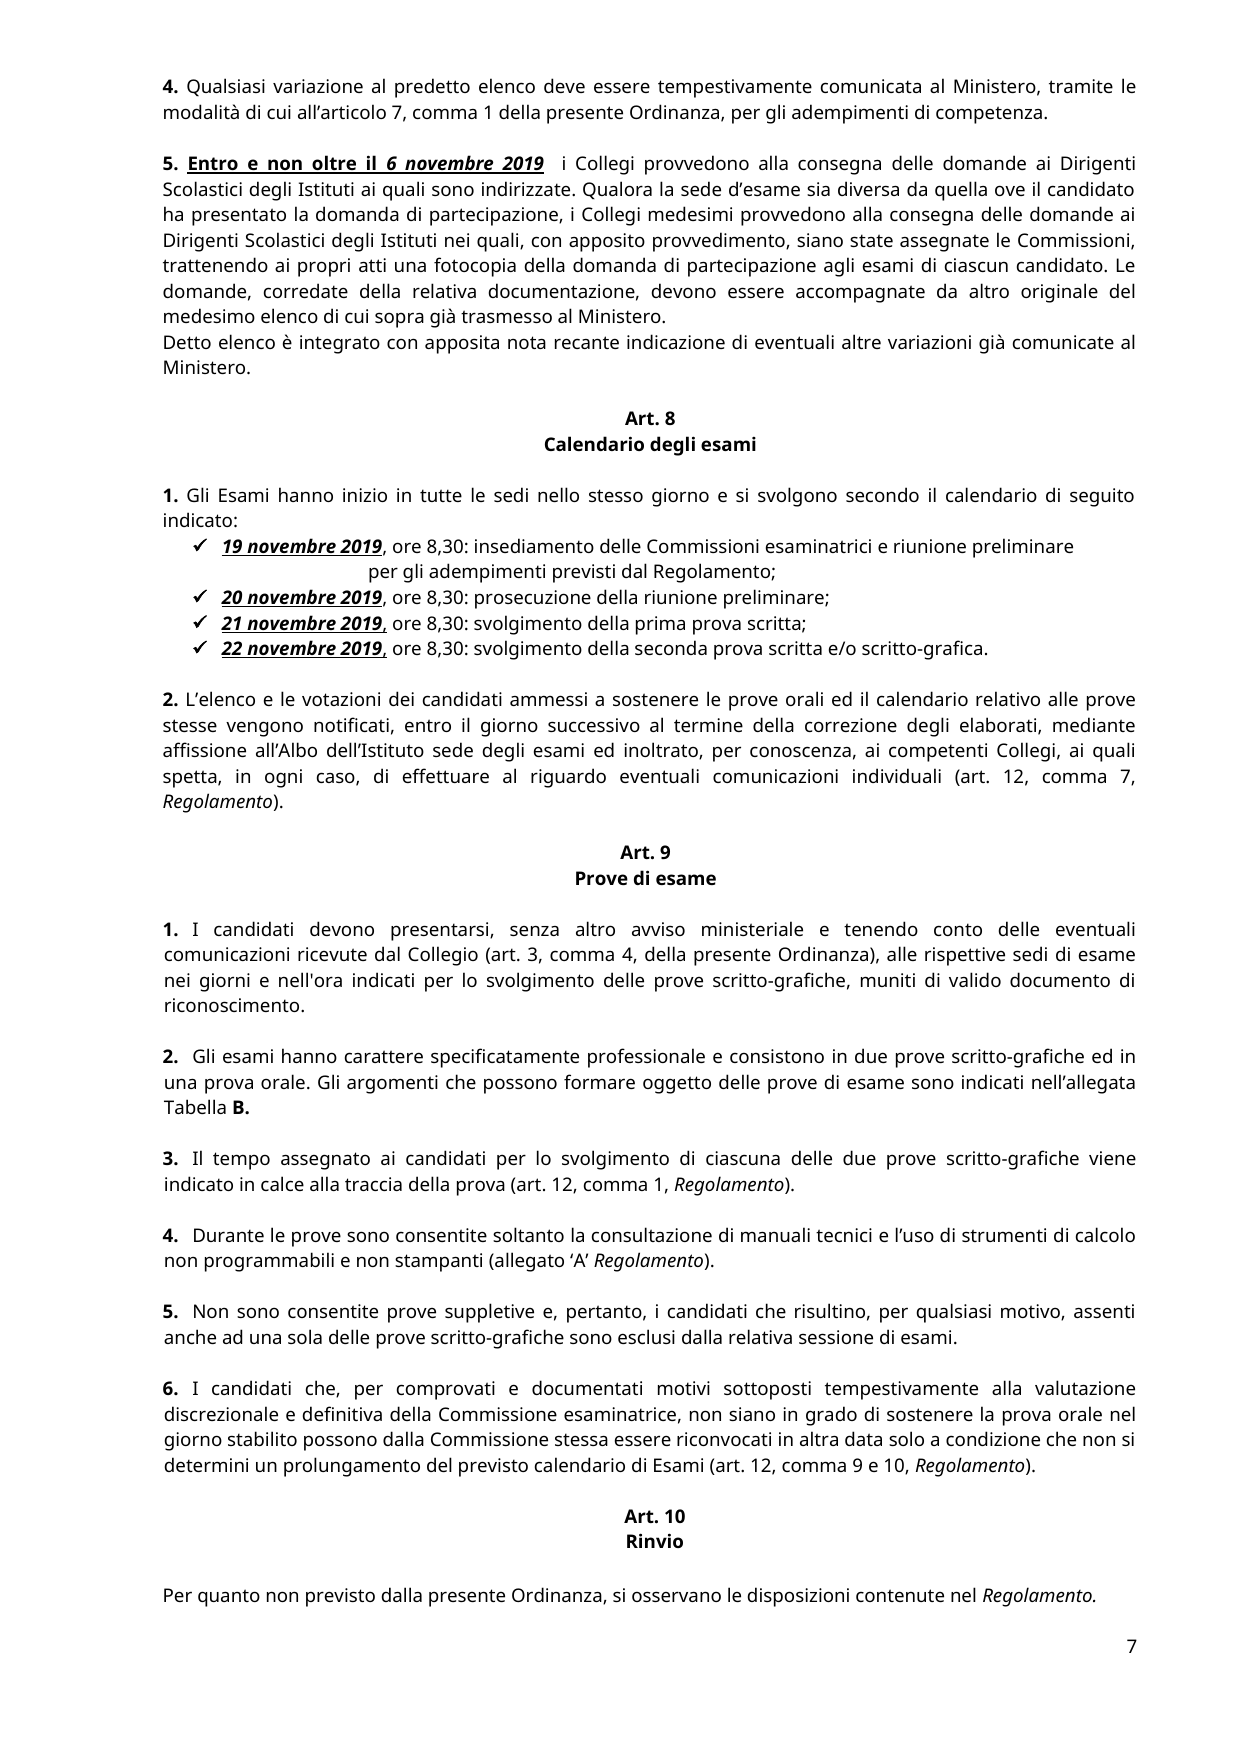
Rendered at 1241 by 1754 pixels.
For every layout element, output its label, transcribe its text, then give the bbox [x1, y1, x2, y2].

list 19 novembre 2019, ore 8,30: insediamento delle Commissioni esaminatrici e riunione preliminare [192, 533, 1137, 559]
list Gli esami hanno carattere specificatamente professionale e consistono in due prove scritto-grafiche ed in una prova orale. Gli argomenti che possono formare oggetto delle prove di esame sono indicati nell’allegata Tabella B. [162, 1044, 1137, 1120]
text 4. Qualsiasi variazione al predetto elenco deve essere tempestivamente comunicata al Ministero, tramite le modalità di cui all’articolo 7, comma 1 della presente Ordinanza, per gli adempimenti di competenza. [162, 74, 1138, 125]
text 2. L’elenco e le votazioni dei candidati ammessi a sostenere le prove orali ed il calendario relativo alle prove stesse vengono notificati, entro il giorno successivo al termine della correzione degli elaborati, mediante affissione all’Albo dell’Istituto sede degli esami ed inoltrato, per conoscenza, ai competenti Collegi, ai quali spetta, in ogni caso, di effettuare al riguardo eventuali comunicazioni individuali (art. 12, comma 7, Regolamento). [162, 686, 1137, 814]
list 20 novembre 2019, ore 8,30: prosecuzione della riunione preliminare; [192, 584, 1137, 610]
list Non sono consentite prove suppletive e, pertanto, i candidati che risultino, per qualsiasi motivo, assenti anche ad una sola delle prove scritto-grafiche sono esclusi dalla relativa sessione di esami. [162, 1299, 1137, 1350]
list Durante le prove sono consentite soltanto la consultazione di manuali tecnici e l’uso di strumenti di calcolo non programmabili e non stampanti (allegato ‘A’ Regolamento). [162, 1222, 1137, 1273]
text Calendario degli esami [162, 431, 1138, 457]
text Art. 8 [162, 406, 1138, 431]
text Art. 10 [162, 1503, 1137, 1528]
list per gli adempimenti previsti dal Regolamento; [222, 559, 1137, 584]
text Art. 9 [162, 839, 1128, 865]
list I candidati che, per comprovati e documentati motivi sottoposti tempestivamente alla valutazione discrezionale e definitiva della Commissione esaminatrice, non siano in grado di sostenere la prova orale nel giorno stabilito possono dalla Commissione stessa essere riconvocati in altra data solo a condizione che non si determini un prolungamento del previsto calendario di Esami (art. 12, comma 9 e 10, Regolamento). [162, 1375, 1137, 1477]
text 1. Gli Esami hanno inizio in tutte le sedi nello stesso giorno e si svolgono secondo il calendario di seguito indicato: [162, 482, 1137, 533]
list I candidati devono presentarsi, senza altro avviso ministeriale e tenendo conto delle eventuali comunicazioni ricevute dal Collegio (art. 3, comma 4, della presente Ordinanza), alle rispettive sedi di esame nei giorni e nell'ora indicati per lo svolgimento delle prove scritto-grafiche, muniti di valido documento di riconoscimento. [162, 916, 1137, 1018]
text Detto elenco è integrato con apposita nota recante indicazione di eventuali altre variazioni già comunicate al Ministero. [162, 329, 1137, 380]
list 21 novembre 2019, ore 8,30: svolgimento della prima prova scritta; [192, 610, 1137, 635]
list 22 novembre 2019, ore 8,30: svolgimento della seconda prova scritta e/o scritto-grafica. [192, 635, 1137, 661]
text 5. Entro e non oltre il 6 novembre 2019 i Collegi provvedono alla consegna delle domande ai Dirigenti Scolastici degli Istituti ai quali sono indirizzate. Qualora la sede d’esame sia diversa da quella ove il candidato ha presentato la domanda di partecipazione, i Collegi medesimi provvedono alla consegna delle domande ai Dirigenti Scolastici degli Istituti nei quali, con apposito provvedimento, siano state assegnate le Commissioni, trattenendo ai propri atti una fotocopia della domanda di partecipazione agli esami di ciascun candidato. Le domande, corredate della relativa documentazione, devono essere accompagnate da altro originale del medesimo elenco di cui sopra già trasmesso al Ministero. [162, 150, 1137, 329]
text Per quanto non previsto dalla presente Ordinanza, si osservano le disposizioni contenute nel Regolamento. [162, 1583, 1181, 1608]
text Prove di esame [162, 865, 1128, 891]
text Rinvio [162, 1528, 1137, 1554]
list Il tempo assegnato ai candidati per lo svolgimento di ciascuna delle due prove scritto-grafiche viene indicato in calce alla traccia della prova (art. 12, comma 1, Regolamento). [162, 1146, 1137, 1197]
